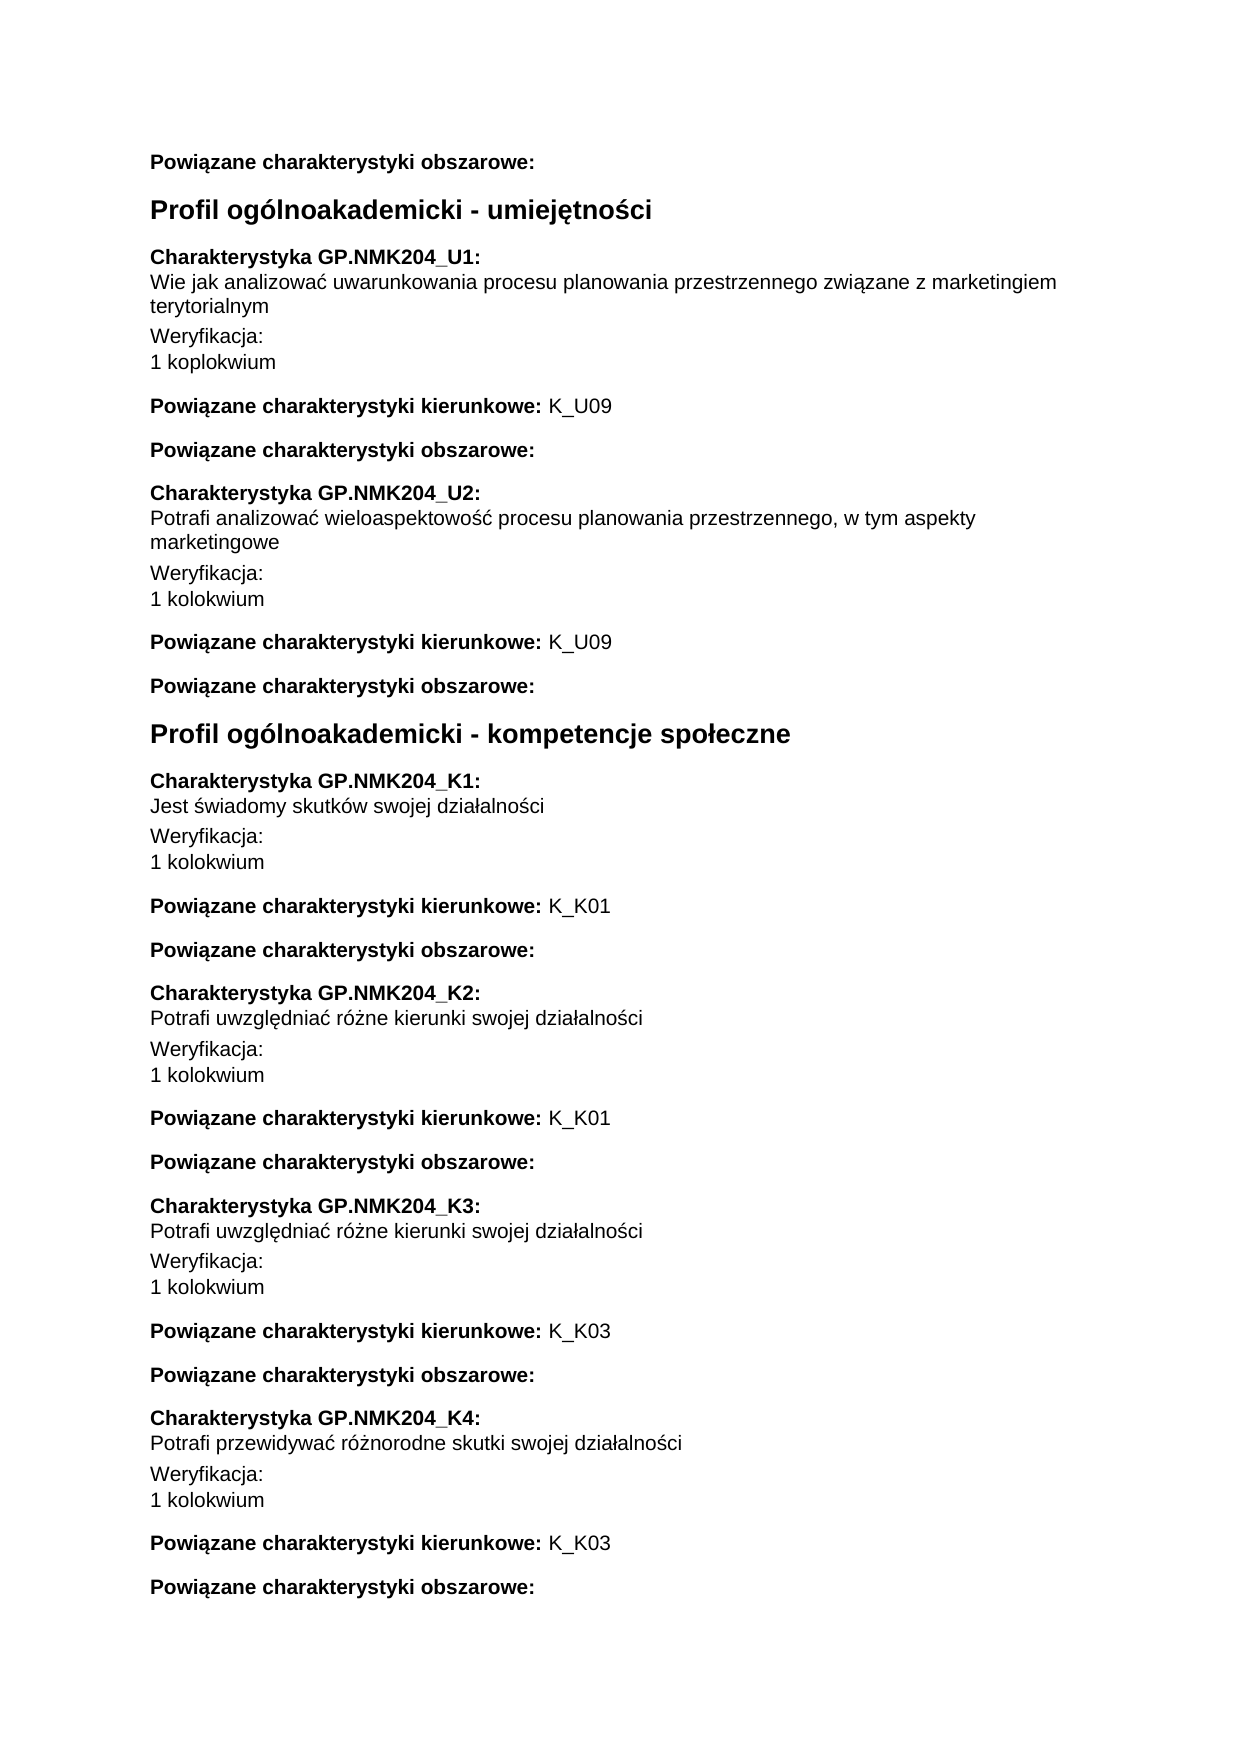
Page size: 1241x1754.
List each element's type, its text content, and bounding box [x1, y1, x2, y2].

text 1 kolokwium [150, 1062, 1090, 1086]
text Charakterystyka GP.NMK204_U2: [150, 481, 1090, 505]
text Charakterystyka GP.NMK204_U1: [150, 245, 1090, 269]
text Potrafi uwzględniać różne kierunki swojej działalności [150, 1006, 1090, 1030]
text Weryfikacja: [150, 1249, 1090, 1273]
text Powiązane charakterystyki obszarowe: [150, 674, 1090, 698]
text Charakterystyka GP.NMK204_K2: [150, 981, 1090, 1005]
text Powiązane charakterystyki obszarowe: [150, 437, 1090, 461]
text Weryfikacja: [150, 1461, 1090, 1485]
text Weryfikacja: [150, 824, 1090, 848]
text 1 koplokwium [150, 350, 1090, 374]
subtitle Profil ogólnoakademicki - umiejętności [150, 194, 1090, 225]
text Charakterystyka GP.NMK204_K3: [150, 1194, 1090, 1218]
text Powiązane charakterystyki kierunkowe: K_U09 [150, 630, 1090, 654]
text 1 kolokwium [150, 1275, 1090, 1299]
text Powiązane charakterystyki obszarowe: [150, 937, 1090, 961]
text 1 kolokwium [150, 586, 1090, 610]
text Potrafi analizować wieloaspektowość procesu planowania przestrzennego, w tym aspekty marketingowe [150, 506, 1090, 554]
text Powiązane charakterystyki kierunkowe: K_K03 [150, 1531, 1090, 1555]
text Charakterystyka GP.NMK204_K1: [150, 769, 1090, 793]
text Powiązane charakterystyki obszarowe: [150, 150, 1090, 174]
text Potrafi przewidywać różnorodne skutki swojej działalności [150, 1431, 1090, 1455]
text Powiązane charakterystyki obszarowe: [150, 1362, 1090, 1386]
text Powiązane charakterystyki obszarowe: [150, 1575, 1090, 1599]
text 1 kolokwium [150, 1487, 1090, 1511]
text Powiązane charakterystyki kierunkowe: K_K01 [150, 894, 1090, 918]
text Wie jak analizować uwarunkowania procesu planowania przestrzennego związane z marketingiem terytorialnym [150, 270, 1090, 318]
text Powiązane charakterystyki obszarowe: [150, 1150, 1090, 1174]
text Potrafi uwzględniać różne kierunki swojej działalności [150, 1219, 1090, 1243]
text Charakterystyka GP.NMK204_K4: [150, 1406, 1090, 1430]
text 1 kolokwium [150, 850, 1090, 874]
text Weryfikacja: [150, 324, 1090, 348]
text Weryfikacja: [150, 560, 1090, 584]
text Powiązane charakterystyki kierunkowe: K_K01 [150, 1106, 1090, 1130]
subtitle Profil ogólnoakademicki - kompetencje społeczne [150, 718, 1090, 749]
text Powiązane charakterystyki kierunkowe: K_U09 [150, 394, 1090, 418]
text Powiązane charakterystyki kierunkowe: K_K03 [150, 1319, 1090, 1343]
text Weryfikacja: [150, 1036, 1090, 1060]
text Jest świadomy skutków swojej działalności [150, 794, 1090, 818]
